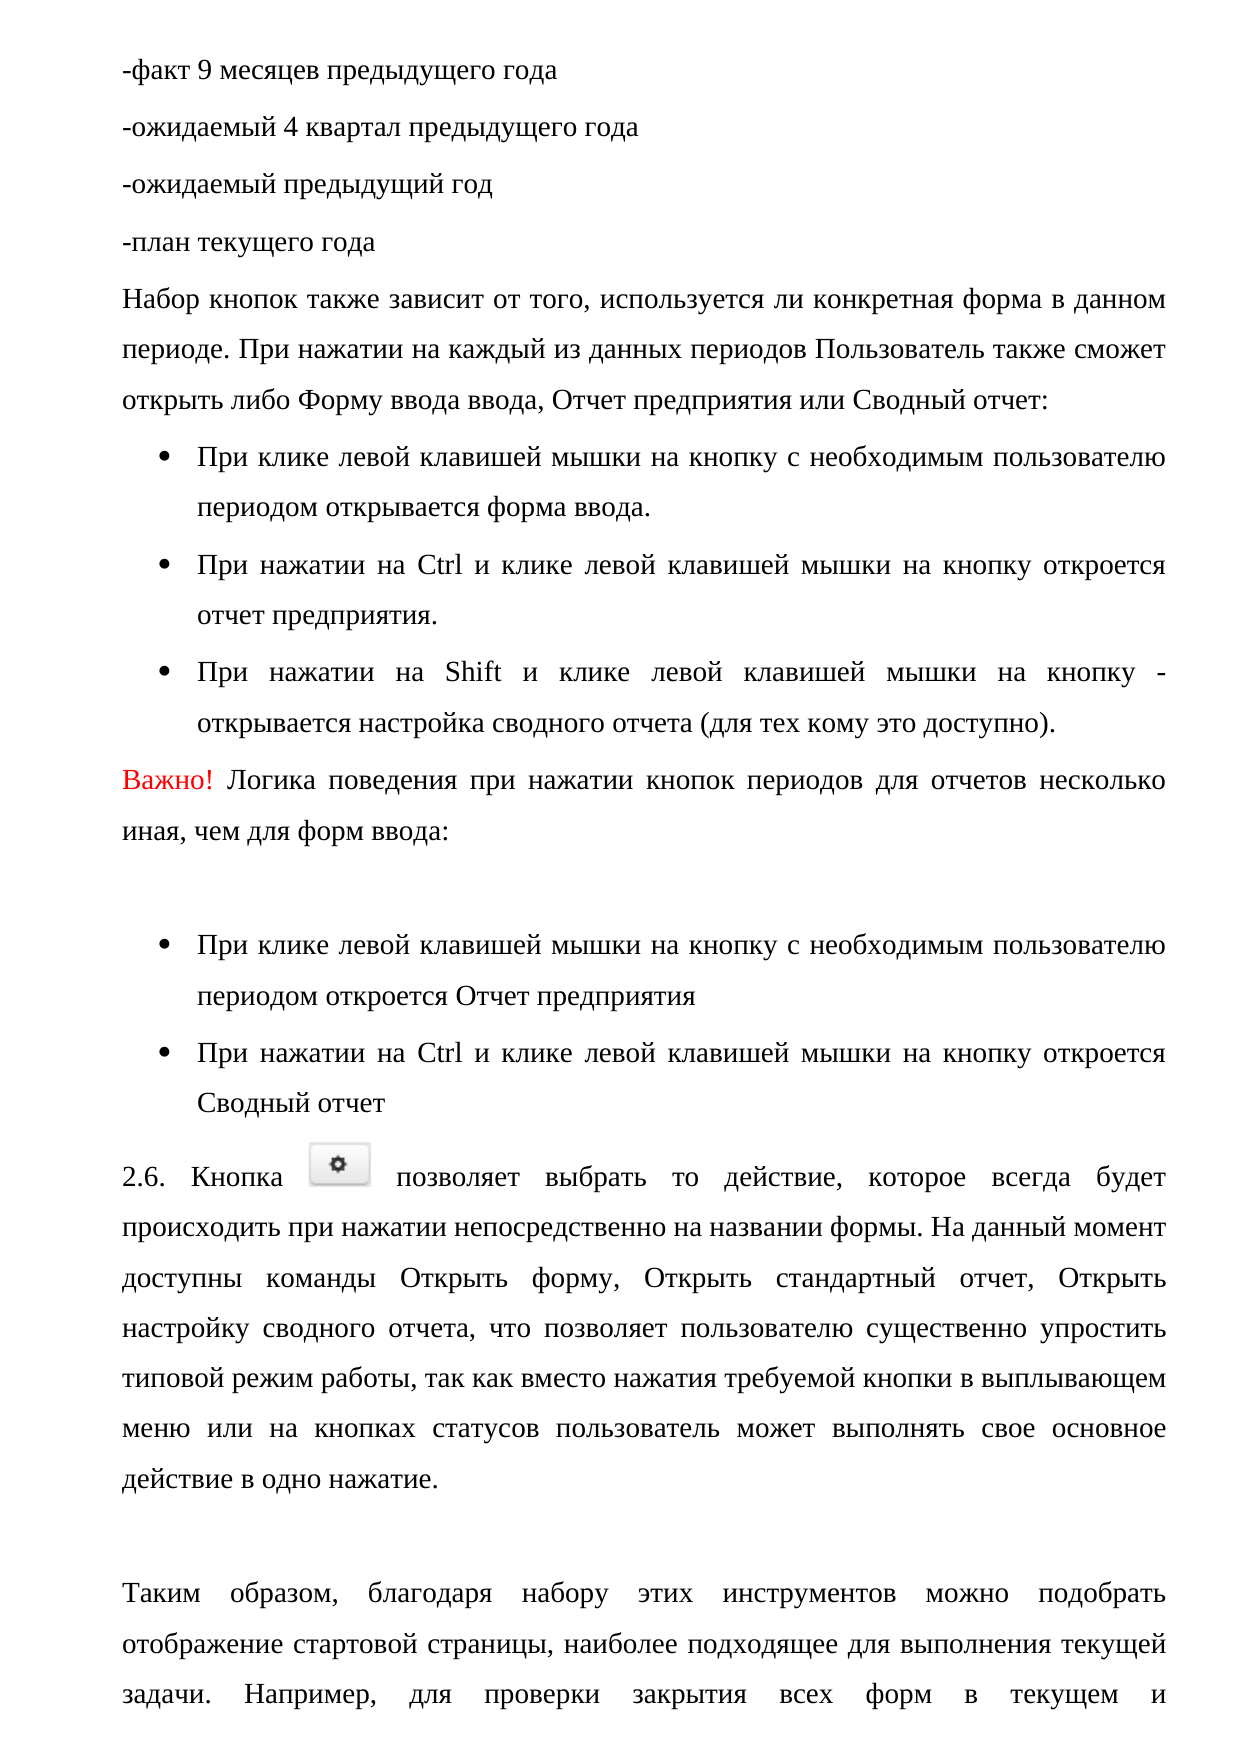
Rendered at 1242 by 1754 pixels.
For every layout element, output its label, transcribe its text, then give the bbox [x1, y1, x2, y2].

subtitle -ожидаемый 4 квартал предыдущего года [122, 109, 1167, 143]
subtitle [122, 1576, 1167, 1710]
subtitle При клике левой клавишей мышки на кнопку с необходимым пользователю периодом откроется Отчет предприятия [159, 927, 1167, 1011]
subtitle -факт 9 месяцев предыдущего года [122, 52, 1167, 86]
subtitle При нажатии на Ctrl и клике левой клавишей мышки на кнопку откроется Сводный отчет [159, 1035, 1167, 1119]
subtitle Набор кнопок также зависит от того, используется ли конкретная форма в данном периоде. При нажатии на каждый из данных периодов Пользователь также сможет открыть либо Форму ввода ввода, Отчет предприятия или Сводный отчет: [122, 281, 1167, 415]
subtitle При клике левой клавишей мышки на кнопку с необходимым пользователю периодом открывается форма ввода. [159, 439, 1167, 523]
subtitle При нажатии на Shift и клике левой клавишей мышки на кнопку - открывается настройка сводного отчета (для тех кому это доступно). [159, 654, 1167, 738]
subtitle -план текущего года [122, 224, 1167, 257]
picture [308, 1142, 372, 1187]
subtitle 2.6. Кнопка позволяет выбрать то действие, которое всегда будет происходить при нажатии непосредственно на названии формы. На данный момент доступны команды Открыть форму, Открыть стандартный отчет, Открыть настройку сводного отчета, что позволяет пользователю существенно упростить типовой режим работы, так как вместо нажатия требуемой кнопки в выплывающем меню или на кнопках статусов пользователь может выполнять свое основное действие в одно нажатие. [122, 1143, 1167, 1494]
subtitle При нажатии на Ctrl и клике левой клавишей мышки на кнопку откроется отчет предприятия. [159, 547, 1167, 631]
subtitle Важно! Логика поведения при нажатии кнопок периодов для отчетов несколько иная, чем для форм ввода: [122, 762, 1167, 846]
subtitle -ожидаемый предыдущий год [122, 167, 1167, 200]
